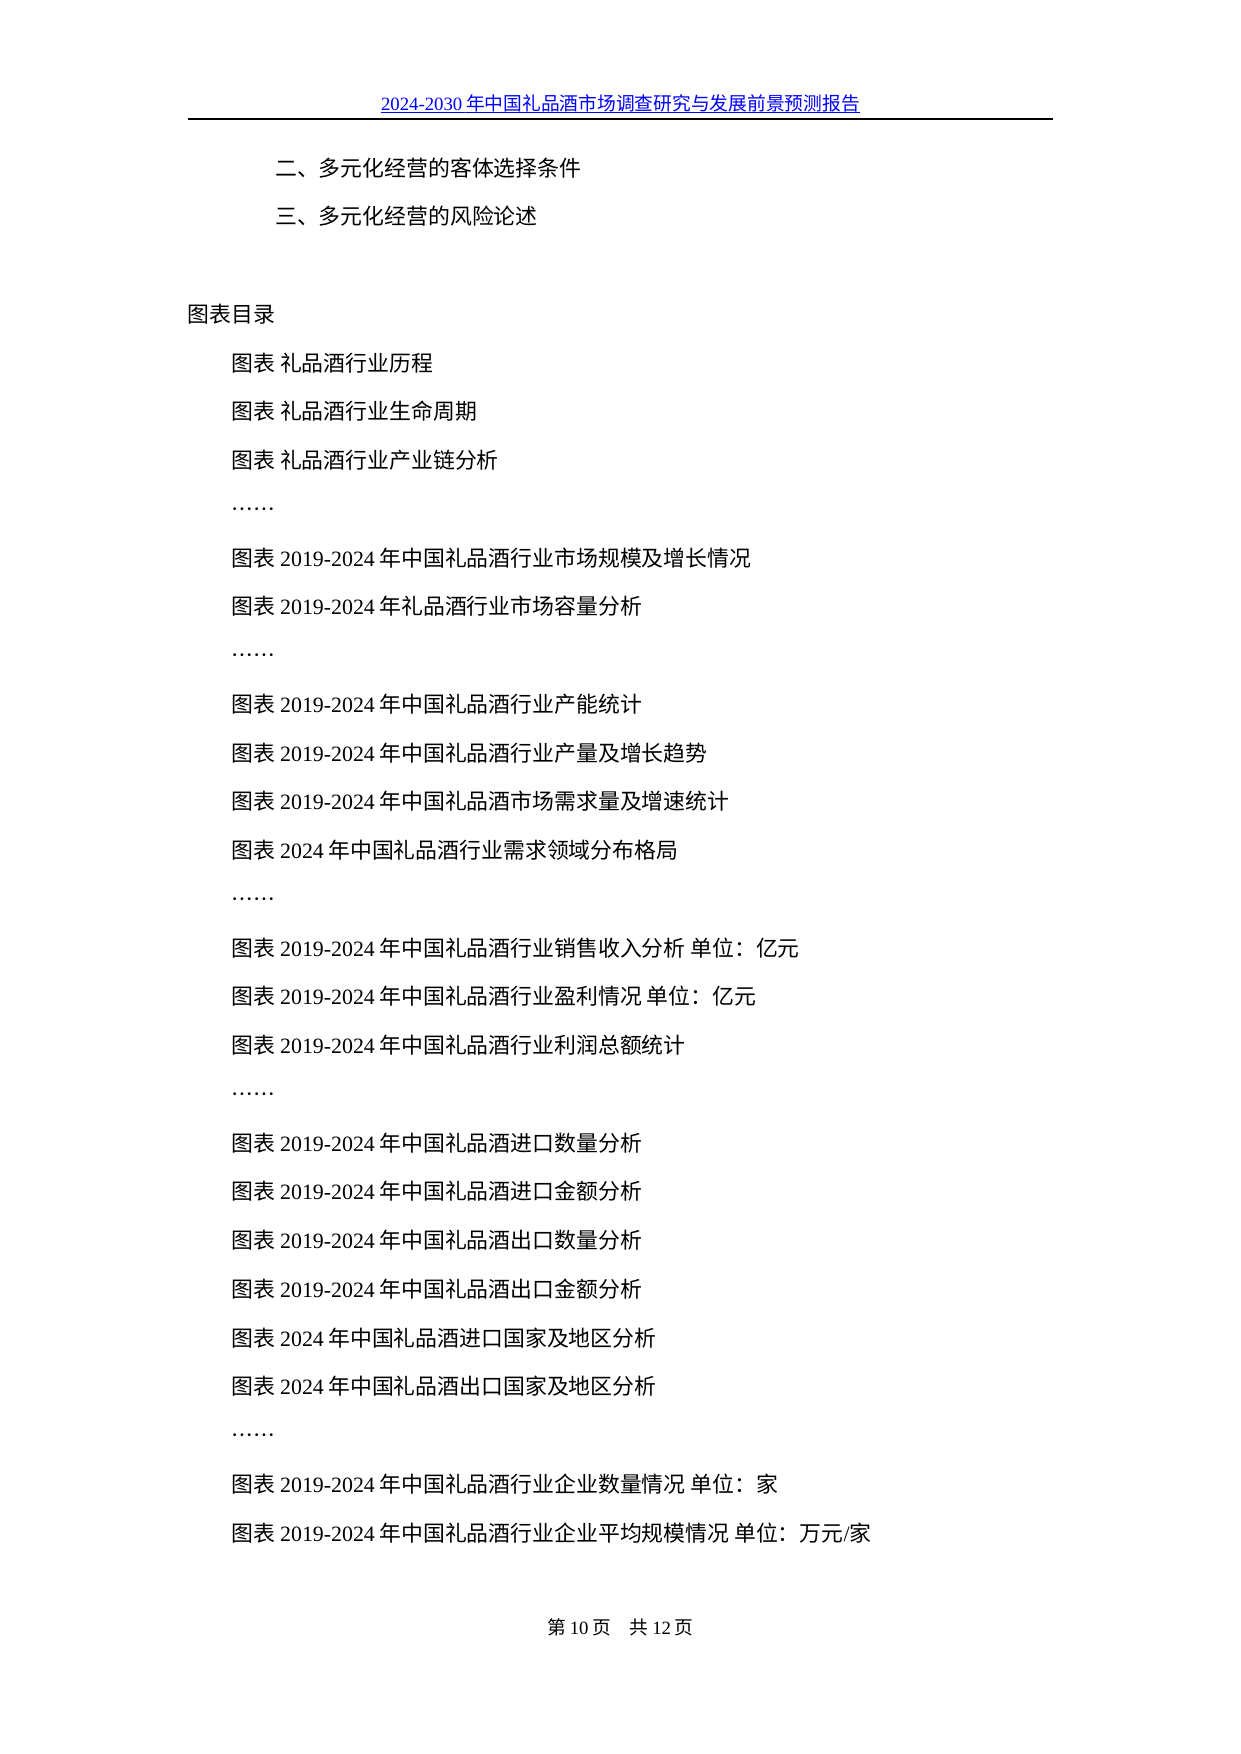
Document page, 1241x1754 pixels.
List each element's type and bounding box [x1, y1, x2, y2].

text [187, 150, 1053, 1548]
